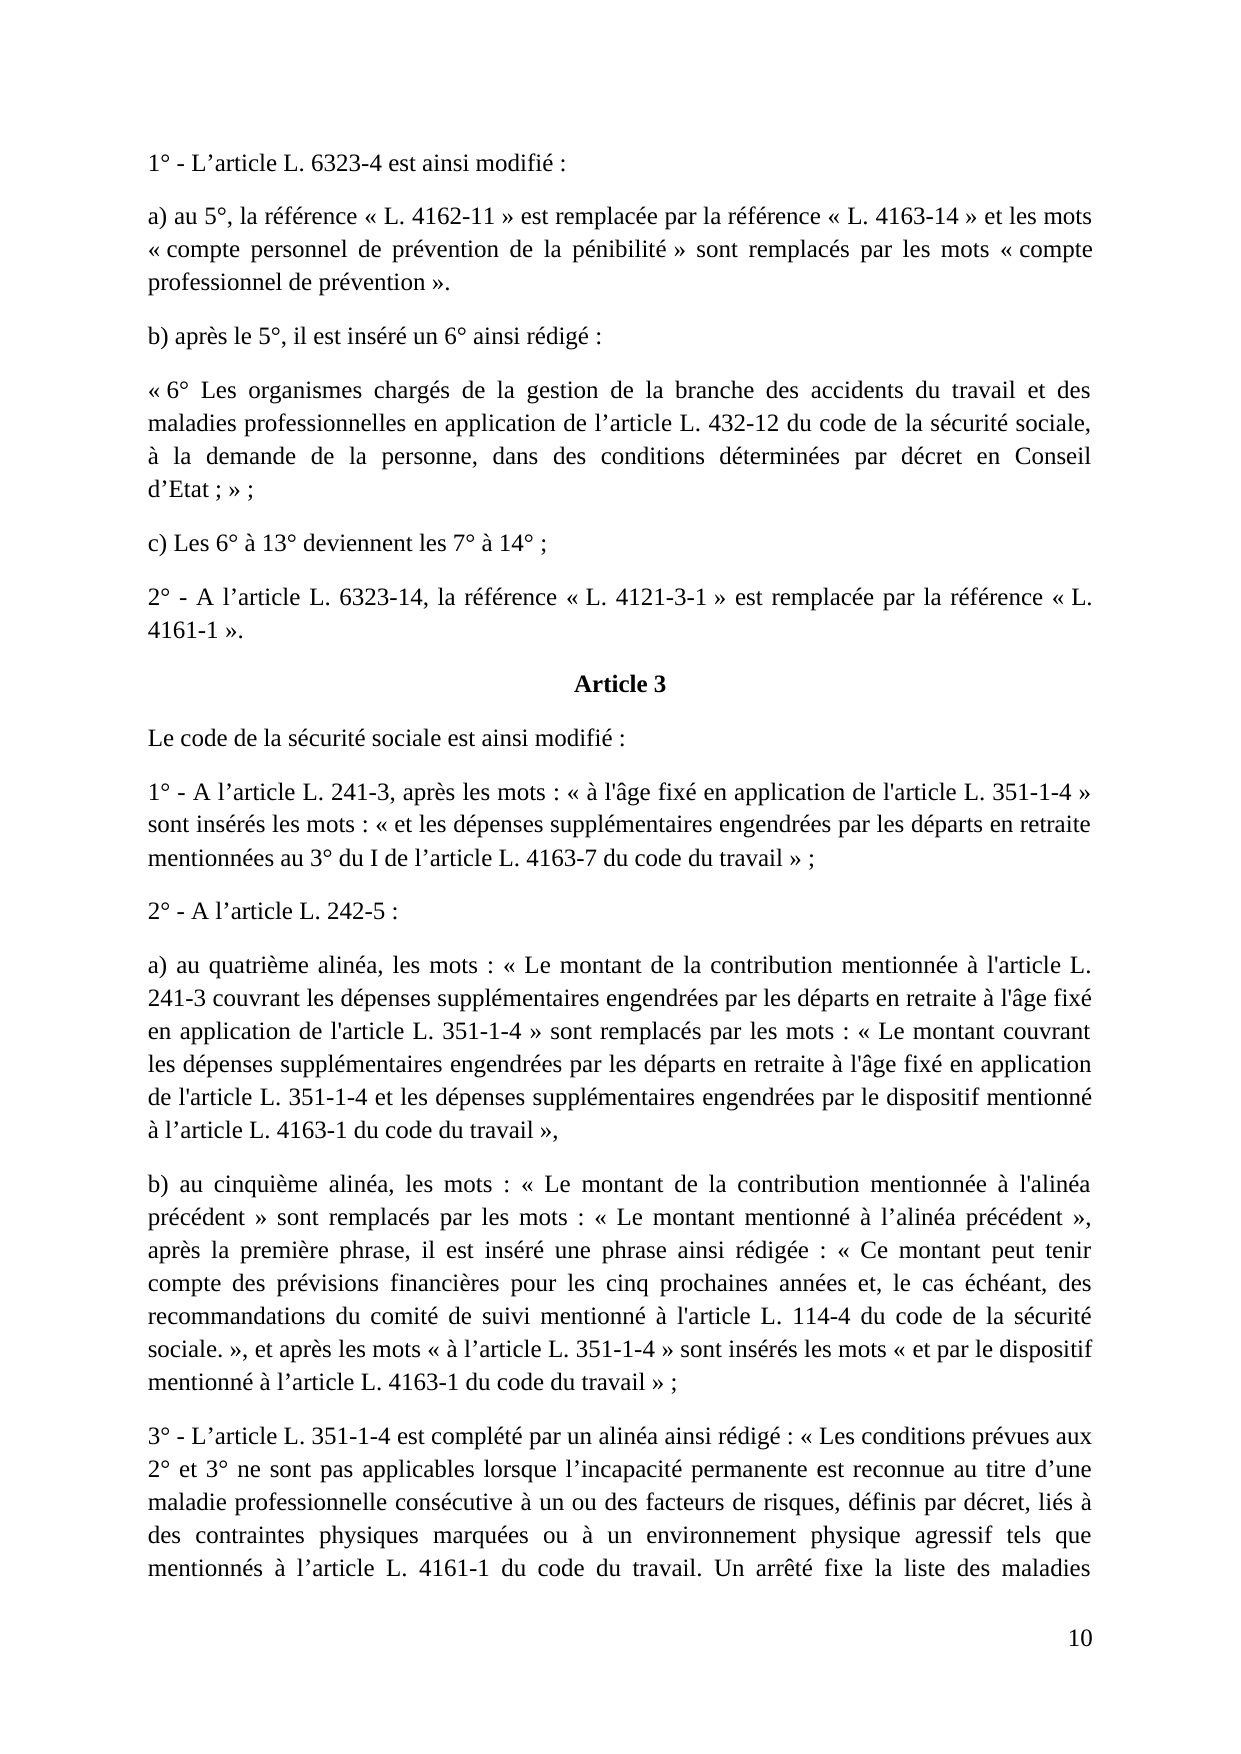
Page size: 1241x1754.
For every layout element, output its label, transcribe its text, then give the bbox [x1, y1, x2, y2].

text 1° - A l’article L. 241-3, après les mots : « à l'âge fixé en application de l'article L. 351-1-4 » sont insérés les mots : « et les dépenses supplémentaires engendrées par les départs en retraite mentionnées au 3° du I de l’article L. 4163-7 du code du travail » ; [148, 777, 1093, 871]
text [148, 1421, 1093, 1582]
text a) au 5°, la référence « L. 4162-11 » est remplacée par la référence « L. 4163-14 » et les mots « compte personnel de prévention de la pénibilité » sont remplacés par les mots « compte professionnel de prévention ». [148, 201, 1093, 296]
text a) au quatrième alinéa, les mots : « Le montant de la contribution mentionnée à l'article L. 241-3 couvrant les dépenses supplémentaires engendrées par les départs en retraite à l'âge fixé en application de l'article L. 351-1-4 » sont remplacés par les mots : « Le montant couvrant les dépenses supplémentaires engendrées par les départs en retraite à l'âge fixé en application de l'article L. 351-1-4 et les dépenses supplémentaires engendrées par le dispositif mentionné à l’article L. 4163-1 du code du travail », [148, 950, 1093, 1144]
text Le code de la sécurité sociale est ainsi modifié : [148, 723, 1093, 751]
text 1° - L’article L. 6323-4 est ainsi modifié : [148, 148, 1093, 176]
text b) au cinquième alinéa, les mots : « Le montant de la contribution mentionnée à l'alinéa précédent » sont remplacés par les mots : « Le montant mentionné à l’alinéa précédent », après la première phrase, il est inséré une phrase ainsi rédigée : « Ce montant peut tenir compte des prévisions financières pour les cinq prochaines années et, le cas échéant, des recommandations du comité de suivi mentionné à l'article L. 114-4 du code de la sécurité sociale. », et après les mots « à l’article L. 351-1-4 » sont insérés les mots « et par le dispositif mentionné à l’article L. 4163-1 du code du travail » ; [148, 1169, 1093, 1396]
text 2° - A l’article L. 242-5 : [148, 896, 1093, 925]
text c) Les 6° à 13° deviennent les 7° à 14° ; [148, 528, 1093, 557]
text « 6° Les organismes chargés de la gestion de la branche des accidents du travail et des maladies professionnelles en application de l’article L. 432-12 du code de la sécurité sociale, à la demande de la personne, dans des conditions déterminées par décret en Conseil d’Etat ; » ; [148, 375, 1093, 503]
text Article 3 [148, 669, 1093, 698]
text b) après le 5°, il est inséré un 6° ainsi rédigé : [148, 321, 1093, 350]
text 2° - A l’article L. 6323-14, la référence « L. 4121-3-1 » est remplacée par la référence « L. 4161-1 ». [148, 582, 1093, 644]
